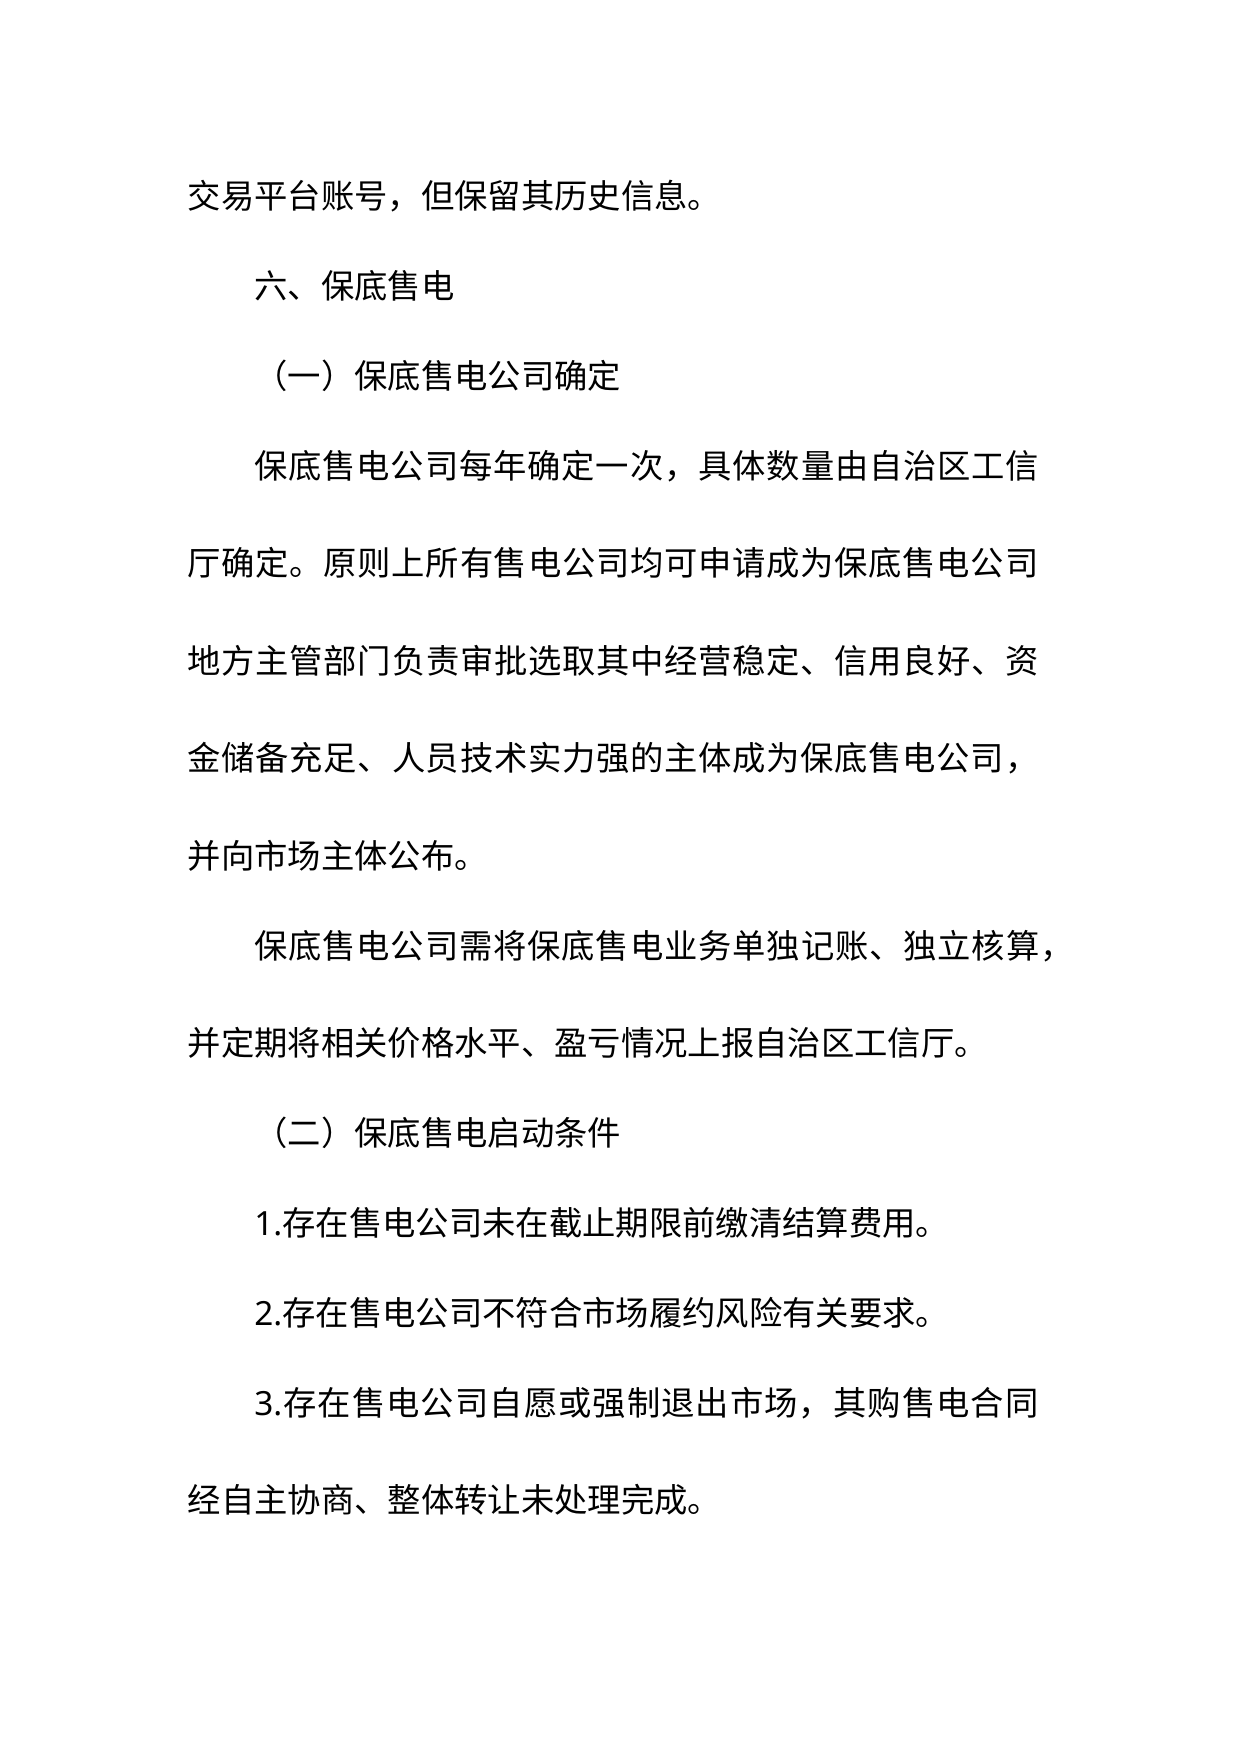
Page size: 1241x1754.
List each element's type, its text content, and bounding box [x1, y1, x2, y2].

text （二）保底售电启动条件 [187, 1098, 1040, 1163]
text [187, 162, 1040, 227]
text 保底售电公司需将保底售电业务单独记账、独立核算，并定期将相关价格水平、盈亏情况上报自治区工信厅。 [187, 911, 1040, 1074]
text 3.存在售电公司自愿或强制退出市场，其购售电合同经自主协商、整体转让未处理完成。 [187, 1368, 1040, 1531]
text 六、保底售电 [187, 252, 1040, 317]
text 保底售电公司每年确定一次，具体数量由自治区工信厅确定。原则上所有售电公司均可申请成为保底售电公司，地方主管部门负责审批选取其中经营稳定、信用良好、资金储备充足、人员技术实力强的主体成为保底售电公司，并向市场主体公布。 [187, 431, 1040, 886]
text （一）保底售电公司确定 [187, 342, 1040, 407]
text 2.存在售电公司不符合市场履约风险有关要求。 [187, 1278, 1040, 1343]
text 1.存在售电公司未在截止期限前缴清结算费用。 [187, 1188, 1040, 1253]
